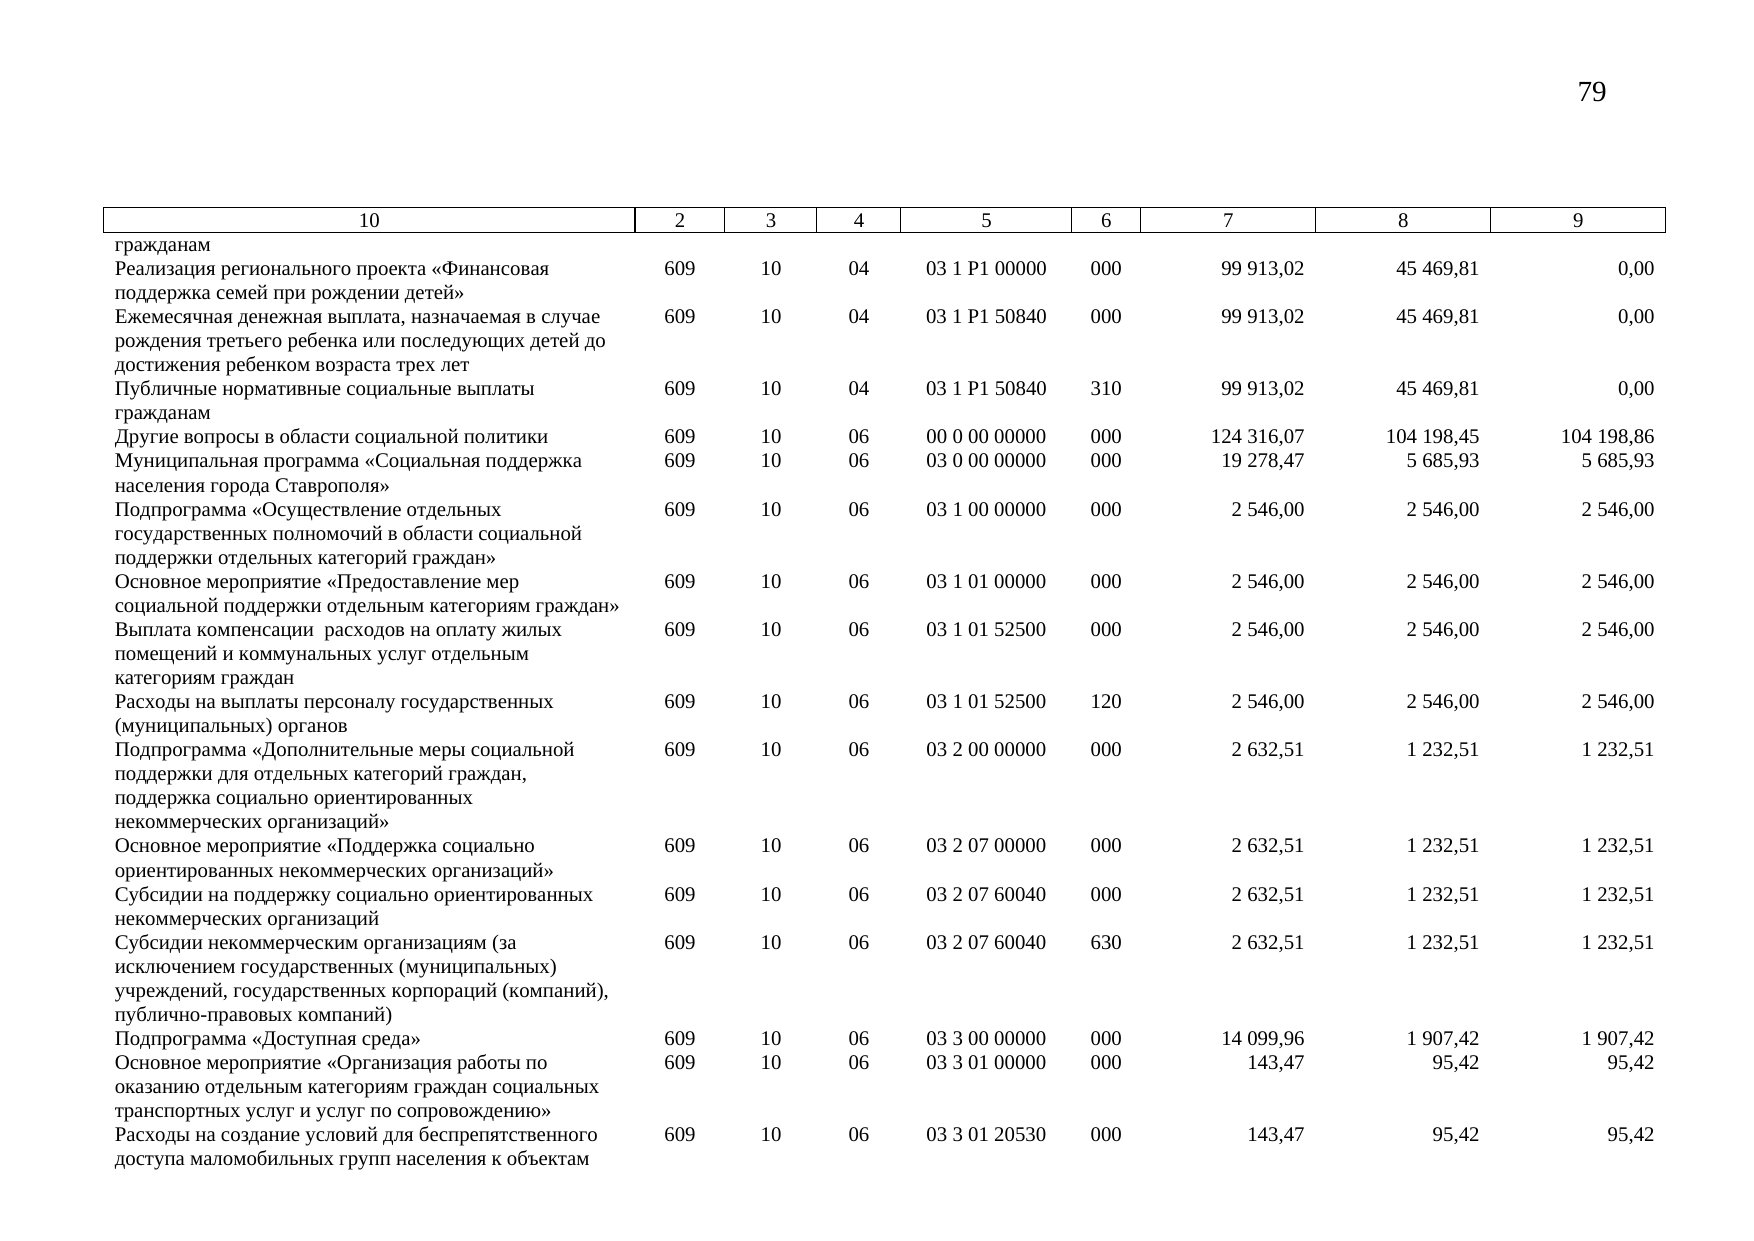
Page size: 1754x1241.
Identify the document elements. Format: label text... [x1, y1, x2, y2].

table_header 10 [104, 208, 634, 232]
table_header 3 [725, 208, 816, 232]
table_header 4 [817, 208, 900, 232]
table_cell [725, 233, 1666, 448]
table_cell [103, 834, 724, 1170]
table_header 2 [636, 208, 724, 232]
table_header 5 [901, 208, 1071, 232]
table_header 9 [1491, 208, 1665, 232]
table_header 7 [1141, 208, 1315, 232]
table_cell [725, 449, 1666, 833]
table_header 8 [1316, 208, 1490, 232]
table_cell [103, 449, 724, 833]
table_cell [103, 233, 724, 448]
table_header 6 [1072, 208, 1140, 232]
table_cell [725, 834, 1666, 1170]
